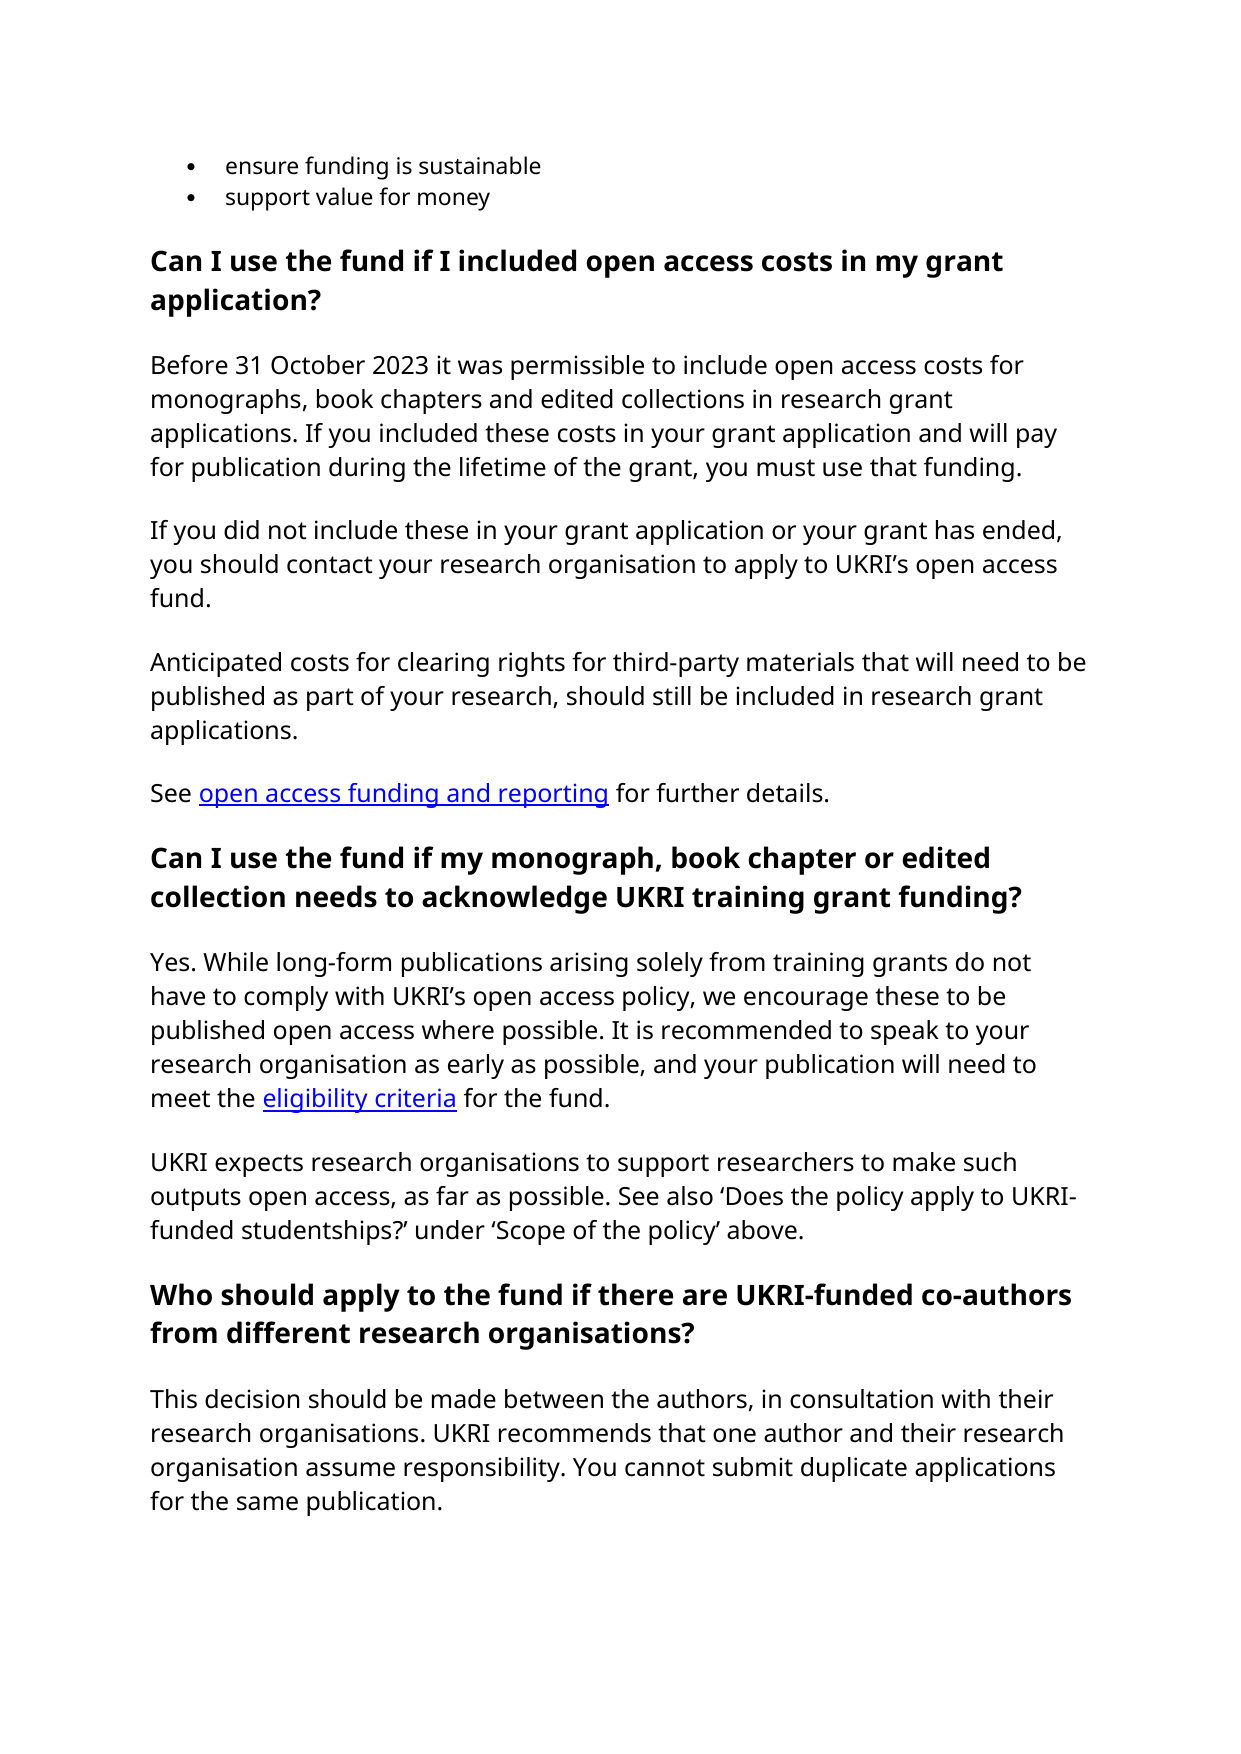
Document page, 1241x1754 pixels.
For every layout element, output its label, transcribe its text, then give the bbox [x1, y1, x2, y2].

subtitle Who should apply to the fund if there are UKRI-funded co-authors from different research organisations? [150, 1276, 1090, 1352]
text Anticipated costs for clearing rights for third-party materials that will need to be published as part of your research, should still be included in research grant applications. [150, 644, 1090, 746]
text Yes. While long-form publications arising solely from training grants do not have to comply with UKRI’s open access policy, we encourage these to be published open access where possible. It is recommended to speak to your research organisation as early as possible, and your publication will need to meet the eligibility criteria for the fund. [150, 945, 1090, 1115]
text UKRI expects research organisations to support researchers to make such outputs open access, as far as possible. See also ‘Does the policy apply to UKRI-funded studentships?’ under ‘Scope of the policy’ above. [150, 1144, 1090, 1246]
text Before 31 October 2023 it was permissible to include open access costs for monographs, book chapters and edited collections in research grant applications. If you included these costs in your grant application and will pay for publication during the lifetime of the grant, you must use that funding. [150, 347, 1090, 484]
list support value for money [187, 181, 1090, 212]
text This decision should be made between the authors, in consultation with their research organisations. UKRI recommends that one author and their research organisation assume responsibility. You cannot submit duplicate applications for the same publication. [150, 1381, 1090, 1518]
text See open access funding and reporting for further details. [150, 776, 1090, 810]
text If you did not include these in your grant application or your grant has ended, you should contact your research organisation to apply to UKRI’s open access fund. [150, 513, 1090, 615]
subtitle Can I use the fund if I included open access costs in my grant application? [150, 242, 1090, 318]
subtitle Can I use the fund if my monograph, book chapter or edited collection needs to acknowledge UKRI training grant funding? [150, 839, 1090, 916]
list ensure funding is sustainable [187, 150, 1090, 181]
